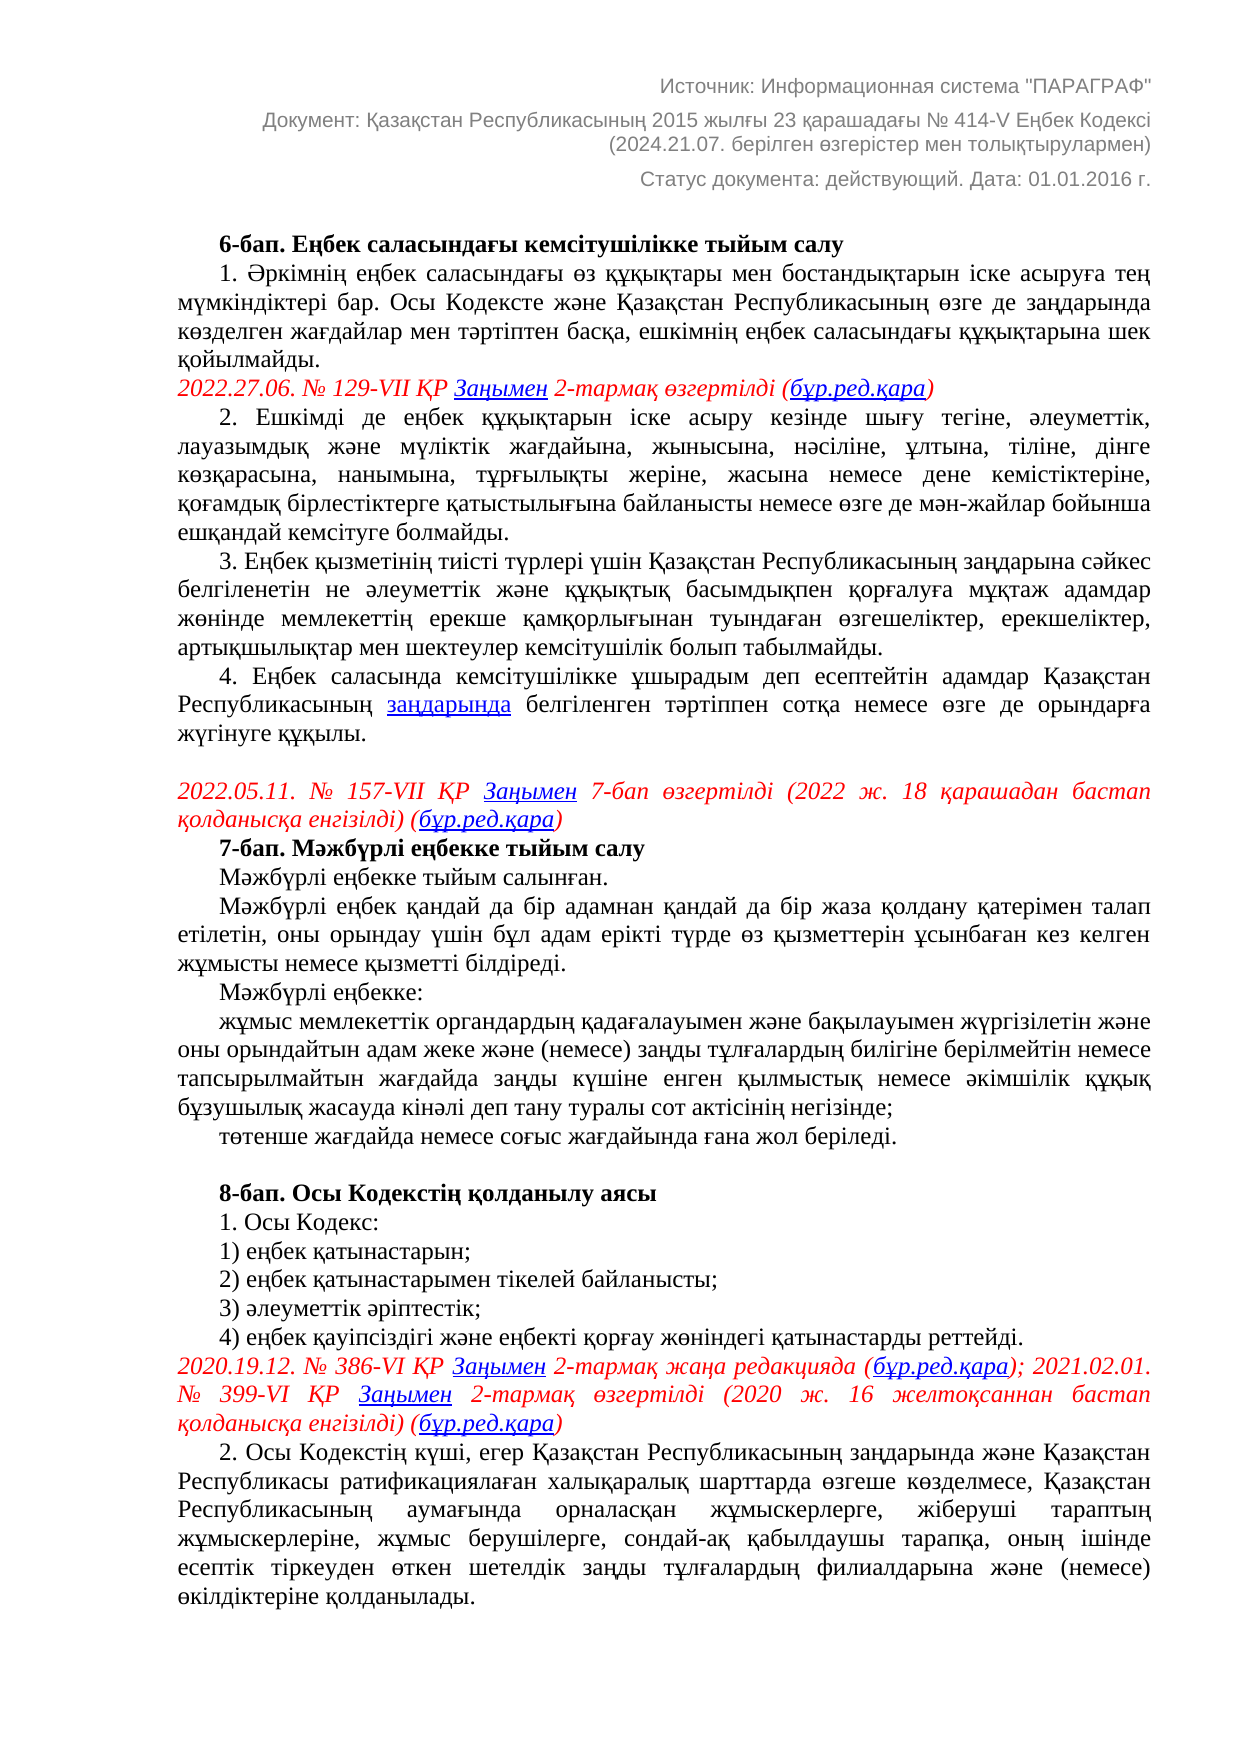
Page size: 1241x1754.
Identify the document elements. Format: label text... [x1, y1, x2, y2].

text 8-бап. Осы Кодекстің қолданылу аясы [177, 1178, 1152, 1207]
text 4) еңбек қауіпсіздігі және еңбекті қорғау жөніндегі қатынастарды реттейді. [177, 1322, 1152, 1351]
text жұмыс мемлекеттік органдардың қадағалауымен және бақылауымен жүргізілетін және оны орындайтын адам жеке және (немесе) заңды тұлғалардың билігіне берілмейтін немесе тапсырылмайтын жағдайда заңды күшіне енген қылмыстық немесе əкімшілік құқық бұзушылық жасауда кінəлі деп тану туралы сот актісінің негізінде; [177, 1006, 1152, 1121]
text 3) әлеуметтік әріптестік; [177, 1293, 1152, 1322]
text 1. Әркімнің еңбек саласындағы өз құқықтары мен бостандықтарын іске асыруға тең мүмкіндіктері бар. Осы Кодексте және Қазақстан Республикасының өзге де заңдарында көзделген жағдайлар мен тәртіптен басқа, ешкімнің еңбек саласындағы құқықтарына шек қойылмайды. [177, 258, 1152, 373]
text 1) еңбек қатынастарын; [177, 1236, 1152, 1264]
text 2) еңбек қатынастарымен тікелей байланысты; [177, 1264, 1152, 1293]
text 2022.05.11. № 157-VII ҚР Заңымен 7-бап өзгертілді (2022 ж. 18 қарашадан бастап қолданысқа енгізілді) (бұр.ред.қара) [177, 776, 1152, 833]
text Мәжбүрлі еңбек қандай да бір адамнан қандай да бір жаза қолдану қатерімен талап етілетін, оны орындау үшін бұл адам ерікті түрде өз қызметтерін ұсынбаған кез келген жұмысты немесе қызметті білдіреді. [177, 891, 1152, 977]
text 2. Ешкімді де еңбек құқықтарын іске асыру кезінде шығу тегіне, әлеуметтік, лауазымдық және мүліктік жағдайына, жынысына, нәсіліне, ұлтына, тіліне, дінге көзқарасына, нанымына, тұрғылықты жеріне, жасына немесе дене кемістіктеріне, қоғамдық бірлестіктерге қатыстылығына байланысты немесе өзге де мән-жайлар бойынша ешқандай кемсітуге болмайды. [177, 402, 1152, 546]
text 7-бап. Мәжбүрлі еңбекке тыйым салу [177, 833, 1152, 862]
text 2020.19.12. № 386-VІ ҚР Заңымен 2-тармақ жаңа редакцияда (бұр.ред.қара); 2021.02.01. № 399-VI ҚР Заңымен 2-тармақ өзгертілді (2020 ж. 16 желтоқсаннан бастап қолданысқа енгізілді) (бұр.ред.қара) [177, 1351, 1152, 1437]
text 4. Еңбек саласында кемсітушілікке ұшырадым деп есептейтін адамдар Қазақстан Республикасының заңдарында белгіленген тәртіппен сотқа немесе өзге де орындарға жүгінуге құқылы. [177, 661, 1152, 747]
text Мәжбүрлі еңбекке тыйым салынған. [177, 862, 1152, 891]
text Мәжбүрлі еңбекке: [177, 977, 1152, 1006]
text 2. Осы Кодекстің күші, егер Қазақстан Республикасының заңдарында және Қазақстан Республикасы ратификациялаған халықаралық шарттарда өзгеше көзделмесе, Қазақстан Республикасының аумағында орналасқан жұмыскерлерге, жіберуші тараптың жұмыскерлеріне, жұмыс берушілерге, сондай-ақ қабылдаушы тарапқа, оның ішінде есептік тіркеуден өткен шетелдік заңды тұлғалардың филиалдарына және (немесе) өкілдіктеріне қолданылады. [177, 1437, 1152, 1609]
text төтенше жағдайда немесе соғыс жағдайында ғана жол беріледі. [177, 1121, 1152, 1149]
text 1. Осы Кодекс: [177, 1207, 1152, 1236]
text 6-бап. Еңбек саласындағы кемсітушілікке тыйым салу [177, 229, 1152, 258]
text 3. Еңбек қызметінің тиісті түрлері үшін Қазақстан Республикасының заңдарына сәйкес белгіленетін не әлеуметтік және құқықтық басымдықпен қорғалуға мұқтаж адамдар жөнінде мемлекеттің ерекше қамқорлығынан туындаған өзгешеліктер, ерекшеліктер, артықшылықтар мен шектеулер кемсітушілік болып табылмайды. [177, 546, 1152, 661]
text 2022.27.06. № 129-VII ҚР Заңымен 2-тармақ өзгертілді (бұр.ред.қара) [177, 373, 1152, 402]
